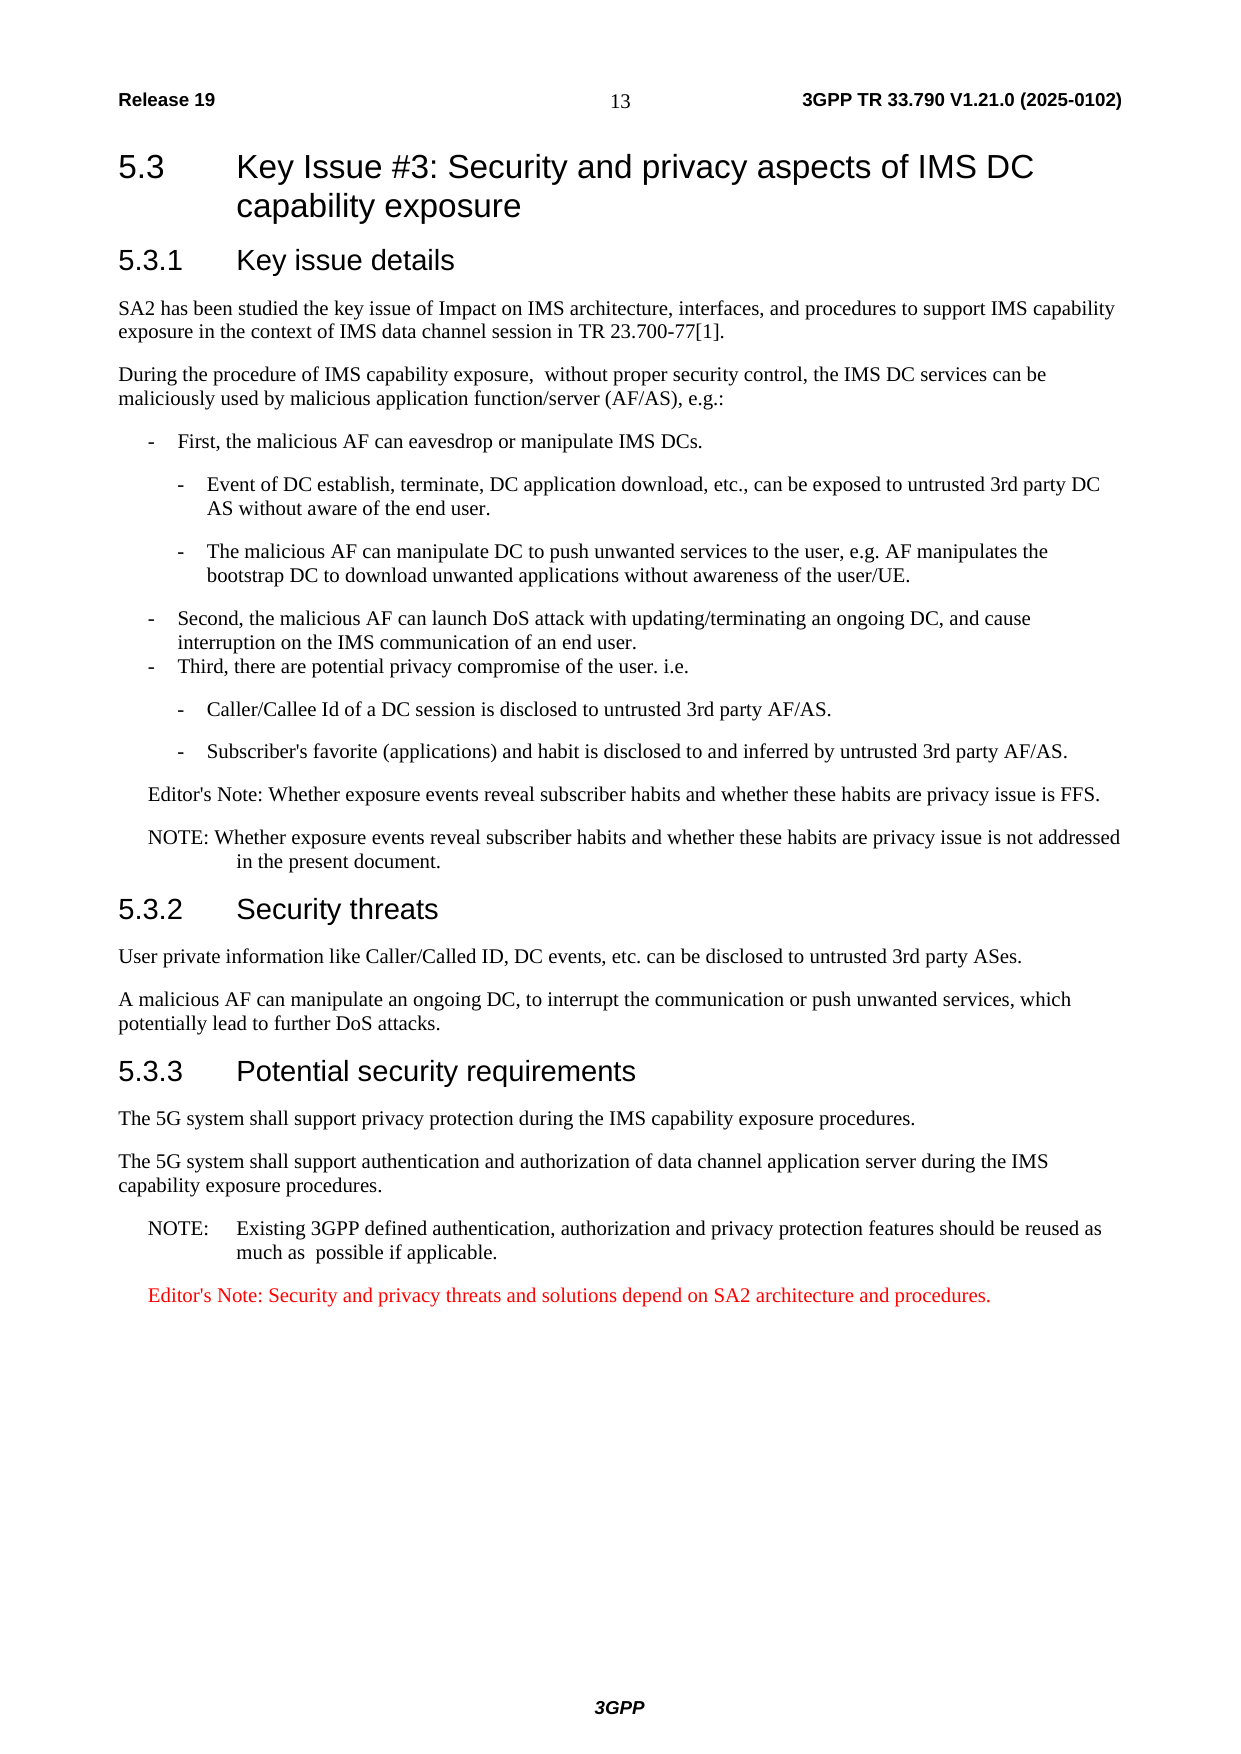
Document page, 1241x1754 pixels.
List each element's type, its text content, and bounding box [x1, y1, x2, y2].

subtitle 5.3.2 Security threats [118, 892, 1122, 926]
text SA2 has been studied the key issue of Impact on IMS architecture, interfaces, and procedures to support IMS capability exposure in the context of IMS data channel session in TR 23.700-77[1]. [118, 295, 1122, 343]
text - Second, the malicious AF can launch DoS attack with updating/terminating an ongoing DC, and cause interruption on the IMS communication of an end user. [148, 606, 1122, 654]
text NOTE: Existing 3GPP defined authentication, authorization and privacy protection features should be reused as much as possible if applicable. [148, 1216, 1122, 1264]
subtitle 5.3 Key Issue #3: Security and privacy aspects of IMS DC capability exposure [118, 147, 1122, 224]
text - Event of DC establish, terminate, DC application download, etc., can be exposed to untrusted 3rd party DC AS without aware of the end user. [177, 472, 1122, 520]
subtitle 5.3.3 Potential security requirements [118, 1054, 1122, 1087]
text The 5G system shall support authentication and authorization of data channel application server during the IMS capability exposure procedures. [118, 1149, 1122, 1197]
subtitle 5.3.1 Key issue details [118, 243, 1122, 277]
text User private information like Caller/Called ID, DC events, etc. can be disclosed to untrusted 3rd party ASes. [118, 944, 1122, 968]
text - First, the malicious AF can eavesdrop or manipulate IMS DCs. [148, 429, 1122, 453]
text The 5G system shall support privacy protection during the IMS capability exposure procedures. [118, 1106, 1122, 1130]
text During the procedure of IMS capability exposure, without proper security control, the IMS DC services can be maliciously used by malicious application function/server (AF/AS), e.g.: [118, 362, 1122, 410]
text - The malicious AF can manipulate DC to push unwanted services to the user, e.g. AF manipulates the bootstrap DC to download unwanted applications without awareness of the user/UE. [177, 539, 1122, 587]
text A malicious AF can manipulate an ongoing DC, to interrupt the communication or push unwanted services, which potentially lead to further DoS attacks. [118, 987, 1122, 1035]
text - Subscriber's favorite (applications) and habit is disclosed to and inferred by untrusted 3rd party AF/AS. [177, 739, 1122, 763]
text - Caller/Callee Id of a DC session is disclosed to untrusted 3rd party AF/AS. [177, 697, 1122, 721]
text - Third, there are potential privacy compromise of the user. i.e. [148, 654, 1122, 678]
